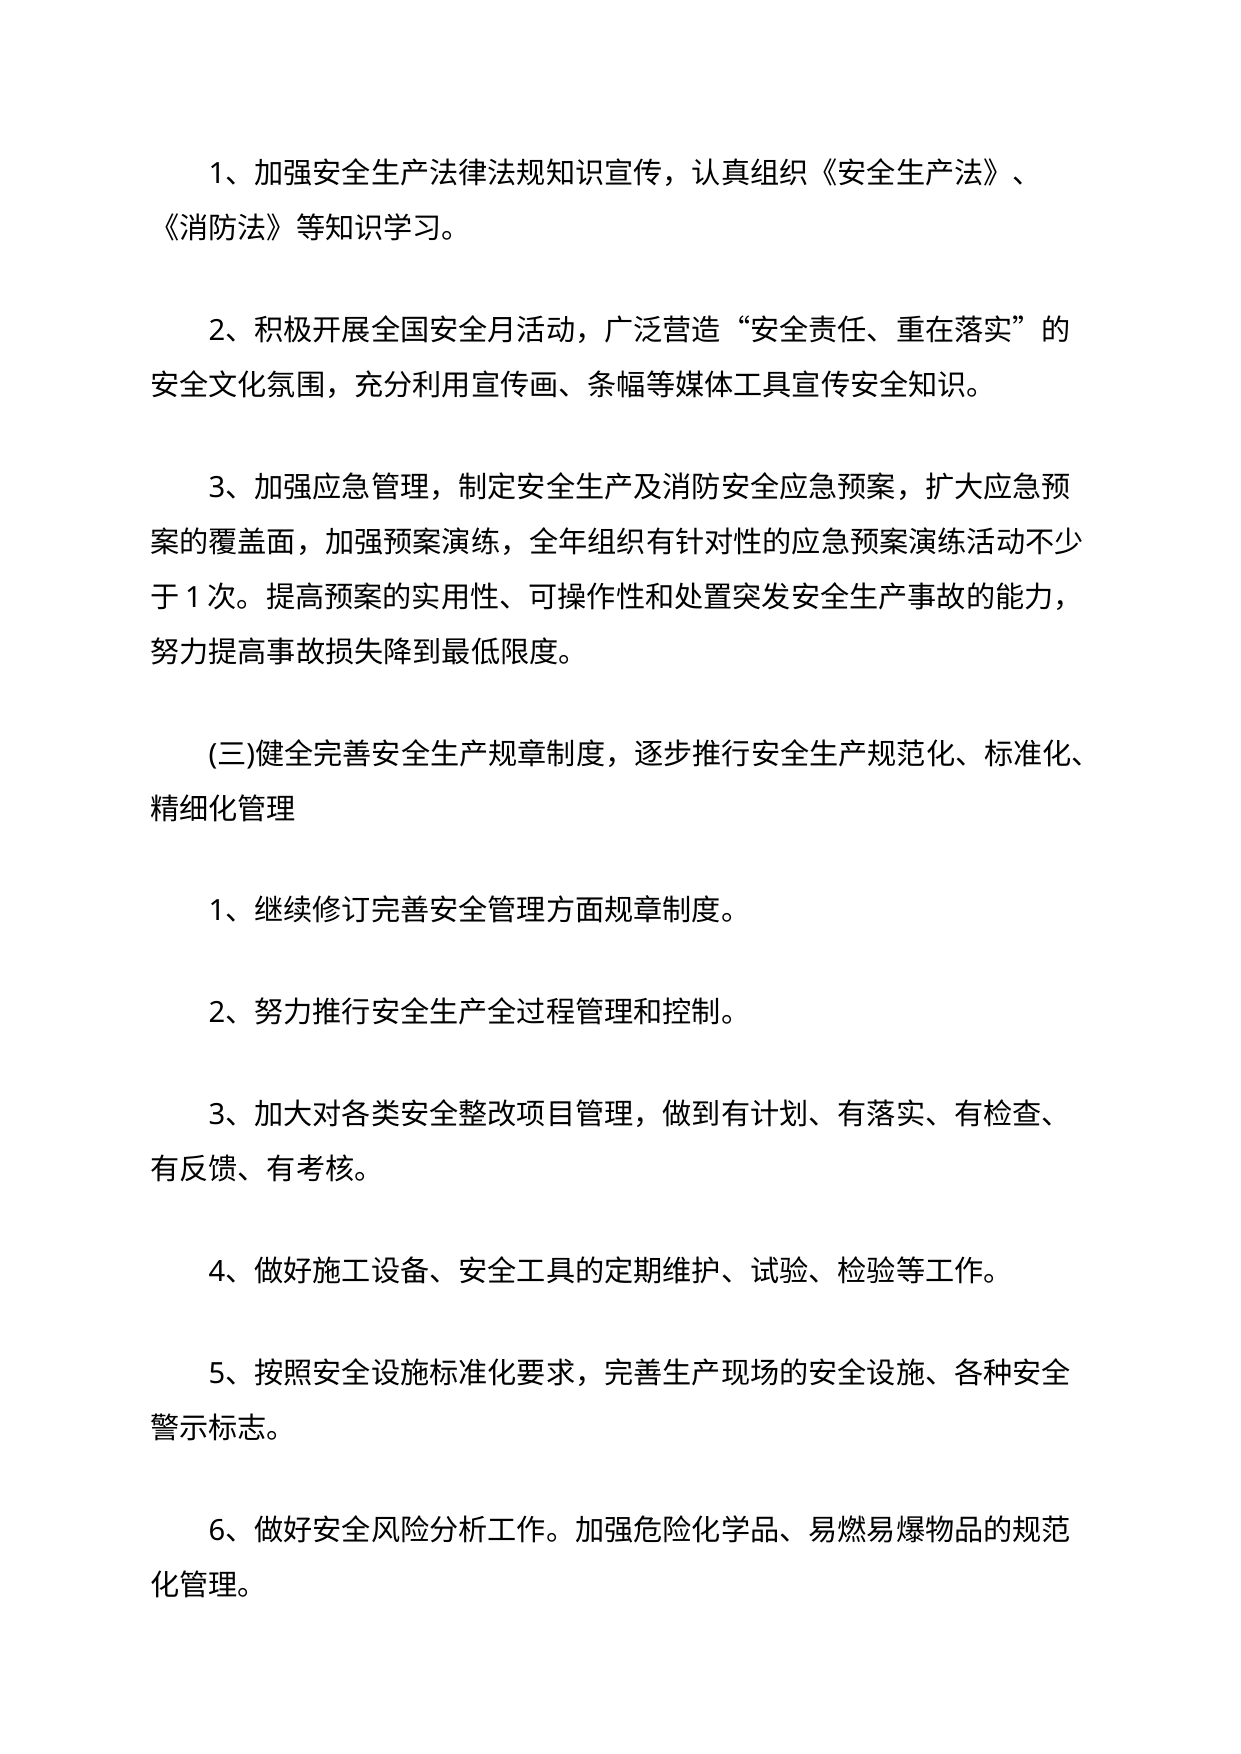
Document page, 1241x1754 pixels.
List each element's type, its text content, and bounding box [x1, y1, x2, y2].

text (三)健全完善安全生产规章制度，逐步推行安全生产规范化、标准化、精细化管理 [150, 730, 1090, 827]
text 6、做好安全风险分析工作。加强危险化学品、易燃易爆物品的规范化管理。 [150, 1506, 1090, 1604]
text 1、继续修订完善安全管理方面规章制度。 [150, 887, 1090, 929]
text 2、积极开展全国安全月活动，广泛营造“安全责任、重在落实”的安全文化氛围，充分利用宣传画、条幅等媒体工具宣传安全知识。 [150, 307, 1090, 404]
text 5、按照安全设施标准化要求，完善生产现场的安全设施、各种安全警示标志。 [150, 1350, 1090, 1447]
text 4、做好施工设备、安全工具的定期维护、试验、检验等工作。 [150, 1248, 1090, 1290]
text 2、努力推行安全生产全过程管理和控制。 [150, 989, 1090, 1031]
text 1、加强安全生产法律法规知识宣传，认真组织《安全生产法》、《消防法》等知识学习。 [150, 150, 1090, 247]
text 3、加强应急管理，制定安全生产及消防安全应急预案，扩大应急预案的覆盖面，加强预案演练，全年组织有针对性的应急预案演练活动不少于1次。提高预案的实用性、可操作性和处置突发安全生产事故的能力，努力提高事故损失降到最低限度。 [150, 463, 1090, 671]
text 3、加大对各类安全整改项目管理，做到有计划、有落实、有检查、有反馈、有考核。 [150, 1091, 1090, 1188]
